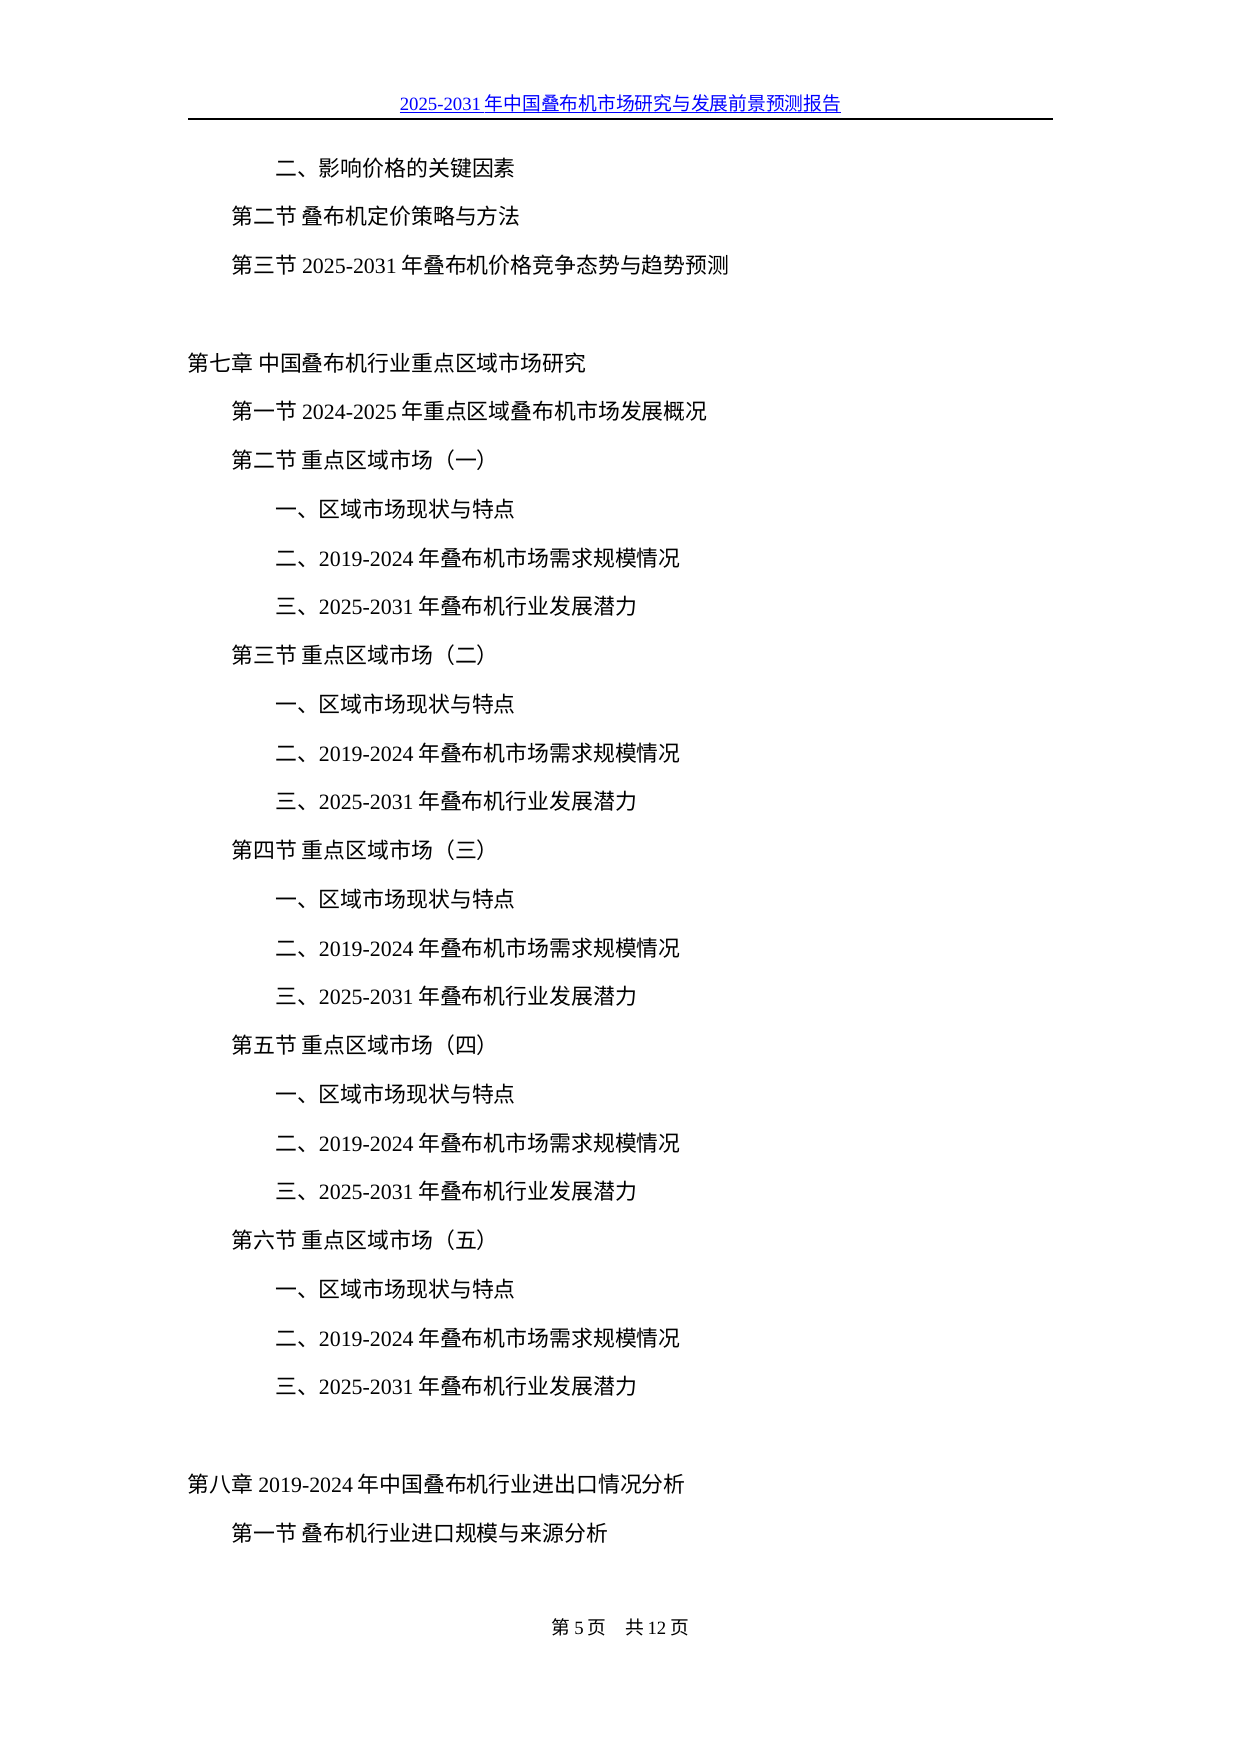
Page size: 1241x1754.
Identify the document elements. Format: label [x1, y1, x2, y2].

text [187, 150, 1053, 1548]
